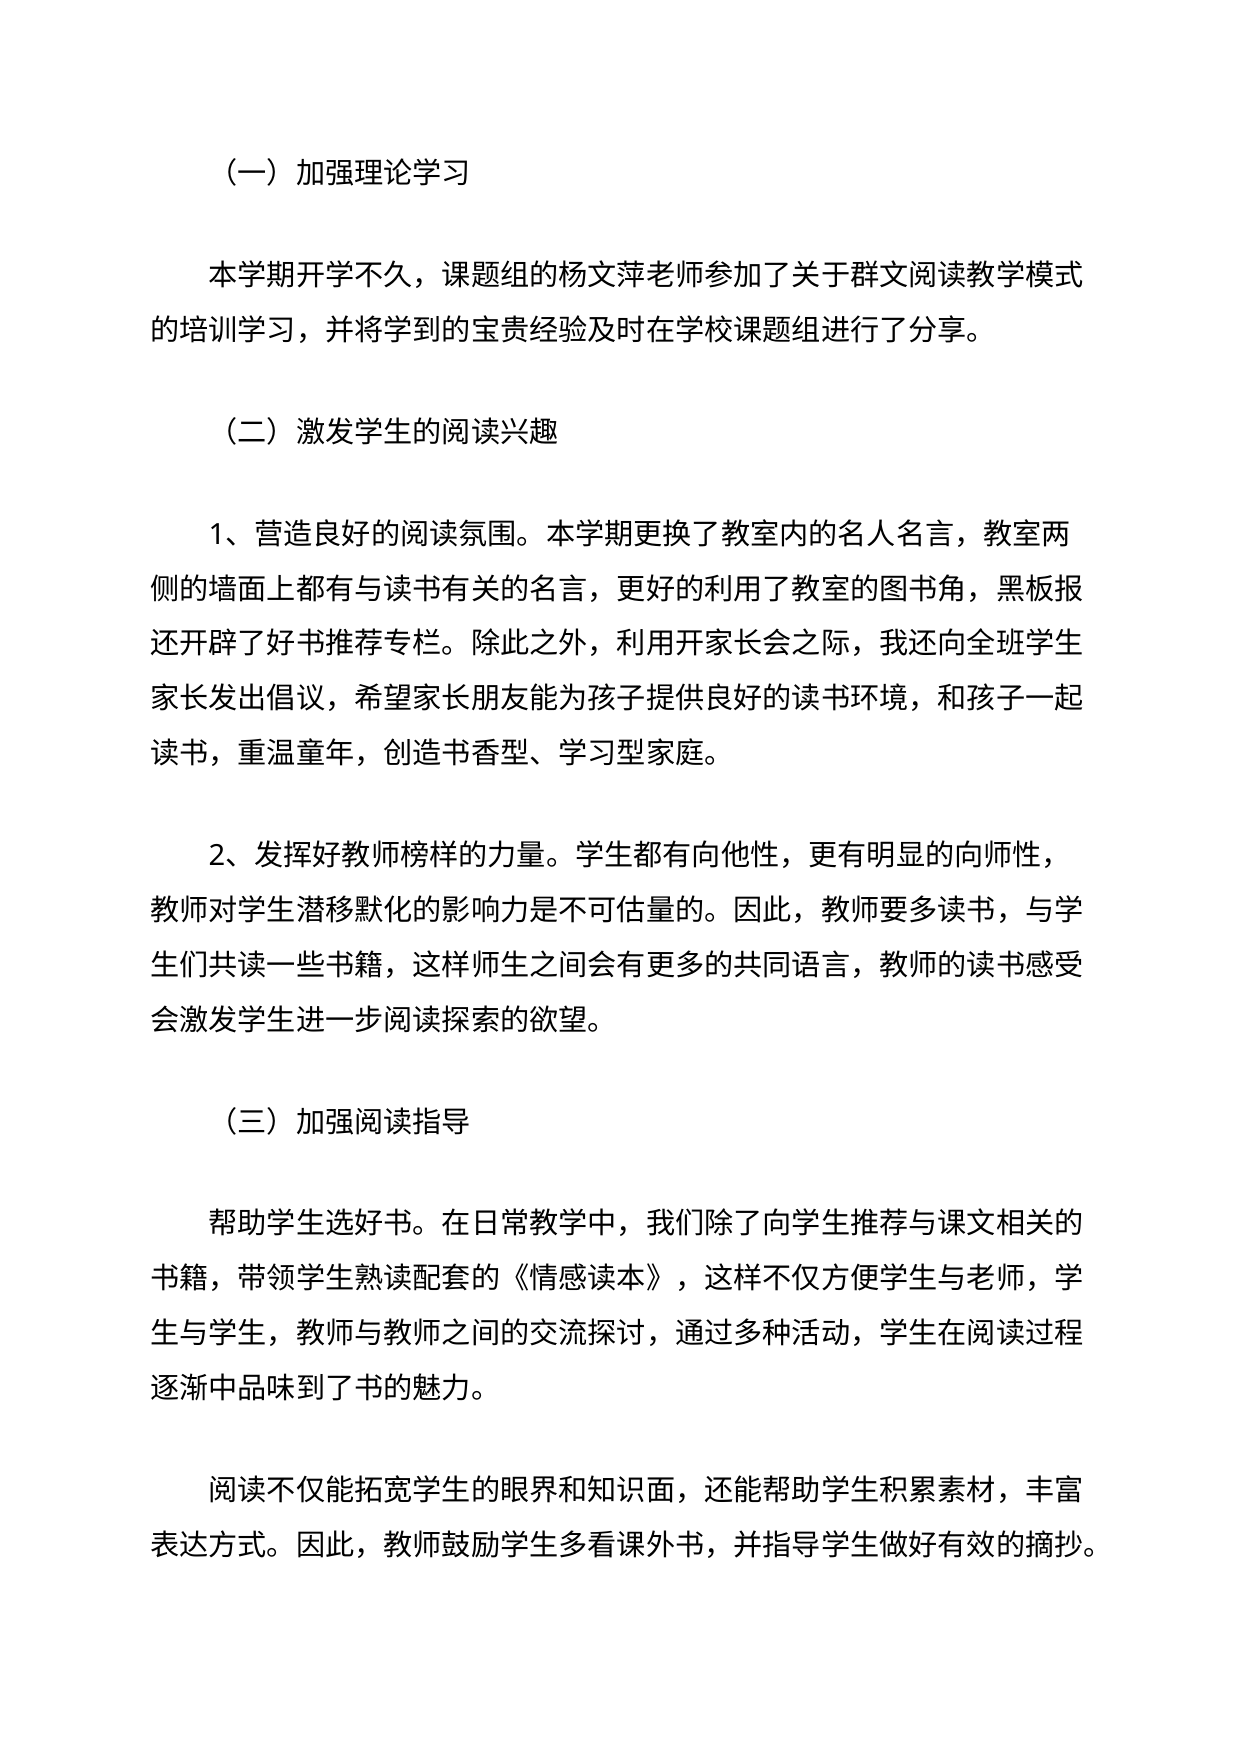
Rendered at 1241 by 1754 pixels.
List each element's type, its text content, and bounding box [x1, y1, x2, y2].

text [150, 1466, 1090, 1564]
text 帮助学生选好书。在日常教学中，我们除了向学生推荐与课文相关的书籍，带领学生熟读配套的《情感读本》，这样不仅方便学生与老师，学生与学生，教师与教师之间的交流探讨，通过多种活动，学生在阅读过程逐渐中品味到了书的魅力。 [150, 1200, 1090, 1407]
text 本学期开学不久，课题组的杨文萍老师参加了关于群文阅读教学模式的培训学习，并将学到的宝贵经验及时在学校课题组进行了分享。 [150, 252, 1090, 349]
text 2、发挥好教师榜样的力量。学生都有向他性，更有明显的向师性，教师对学生潜移默化的影响力是不可估量的。因此，教师要多读书，与学生们共读一些书籍，这样师生之间会有更多的共同语言，教师的读书感受会激发学生进一步阅读探索的欲望。 [150, 832, 1090, 1039]
text （二）激发学生的阅读兴趣 [150, 408, 1090, 451]
text （三）加强阅读指导 [150, 1098, 1090, 1141]
text （一）加强理论学习 [150, 150, 1090, 192]
text 1、营造良好的阅读氛围。本学期更换了教室内的名人名言，教室两侧的墙面上都有与读书有关的名言，更好的利用了教室的图书角，黑板报还开辟了好书推荐专栏。除此之外，利用开家长会之际，我还向全班学生家长发出倡议，希望家长朋友能为孩子提供良好的读书环境，和孩子一起读书，重温童年，创造书香型、学习型家庭。 [150, 510, 1090, 772]
